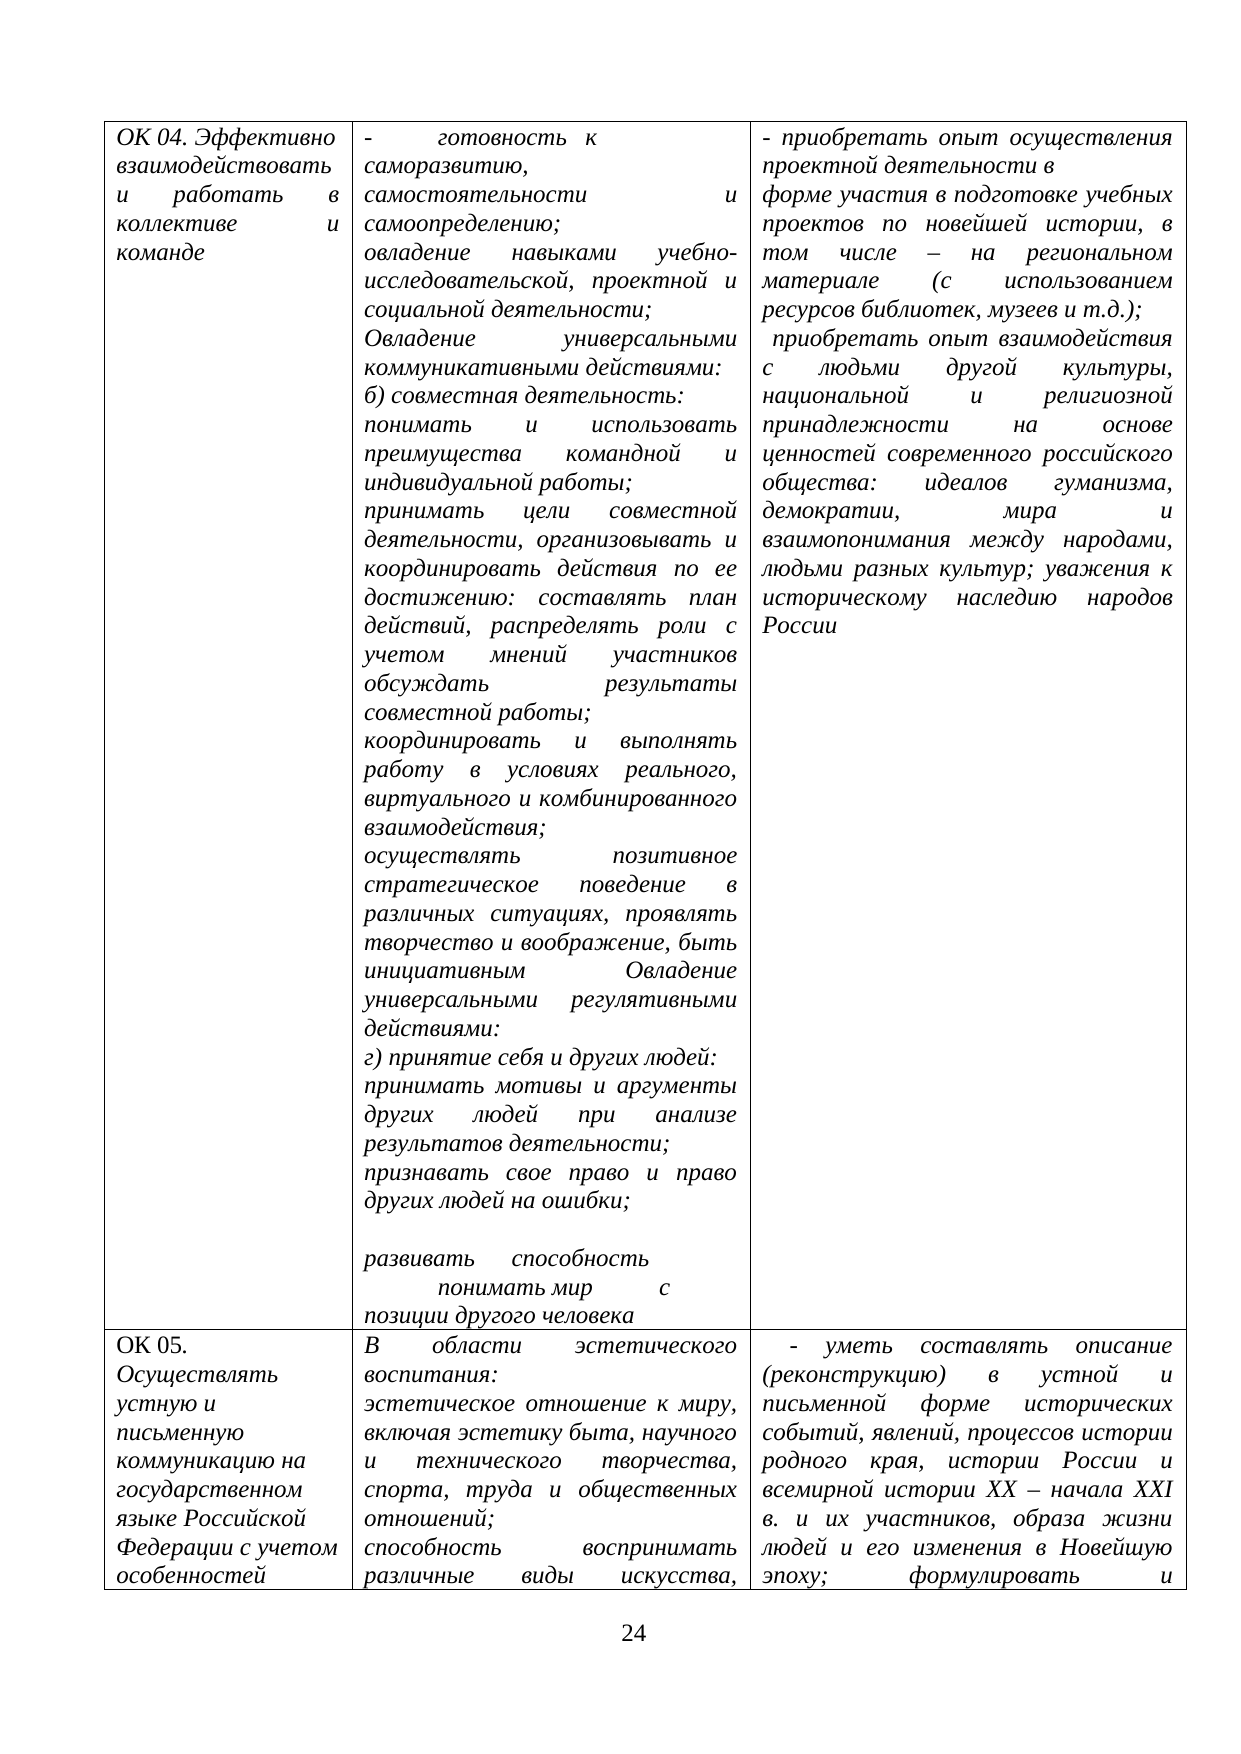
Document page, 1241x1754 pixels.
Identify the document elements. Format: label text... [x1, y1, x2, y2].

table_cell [751, 1330, 1186, 1589]
table_cell ОК 04. Эффективно взаимодействовать и работать в коллективе и команде [105, 122, 352, 1329]
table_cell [353, 1330, 750, 1589]
table_cell - готовность к саморазвитию, самостоятельности и самоопределению; овладение навыками учебно- исследовательской, проектной и социальной деятельности; Овладение универсальными коммуникативными действиями: б) совместная деятельность: понимать и использовать преимущества командной и индивидуальной работы; принимать цели совместной деятельности, организовывать и координировать действия по ее достижению: составлять план действий, распределять роли с учетом мнений участников обсуждать результаты совместной работы; координировать и выполнять работу в условиях реального, виртуального и комбинированного взаимодействия; осуществлять позитивное стратегическое поведение в различных ситуациях, проявлять творчество и воображение, быть инициативным Овладение универсальными регулятивными действиями: г) принятие себя и других людей: принимать мотивы и аргументы других людей при анализе результатов деятельности; признавать свое право и право других людей на ошибки; развивать способность понимать мир с позиции другого человека [353, 122, 750, 1329]
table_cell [105, 1330, 352, 1589]
table_cell - приобретать опыт осуществления проектной деятельности в форме участия в подготовке учебных проектов по новейшей истории, в том числе – на региональном материале (с использованием ресурсов библиотек, музеев и т.д.); приобретать опыт взаимодействия с людьми другой культуры, национальной и религиозной принадлежности на основе ценностей современного российского общества: идеалов гуманизма, демократии, мира и взаимопонимания между народами, людьми разных культур; уважения к историческому наследию народов России [751, 122, 1186, 1329]
